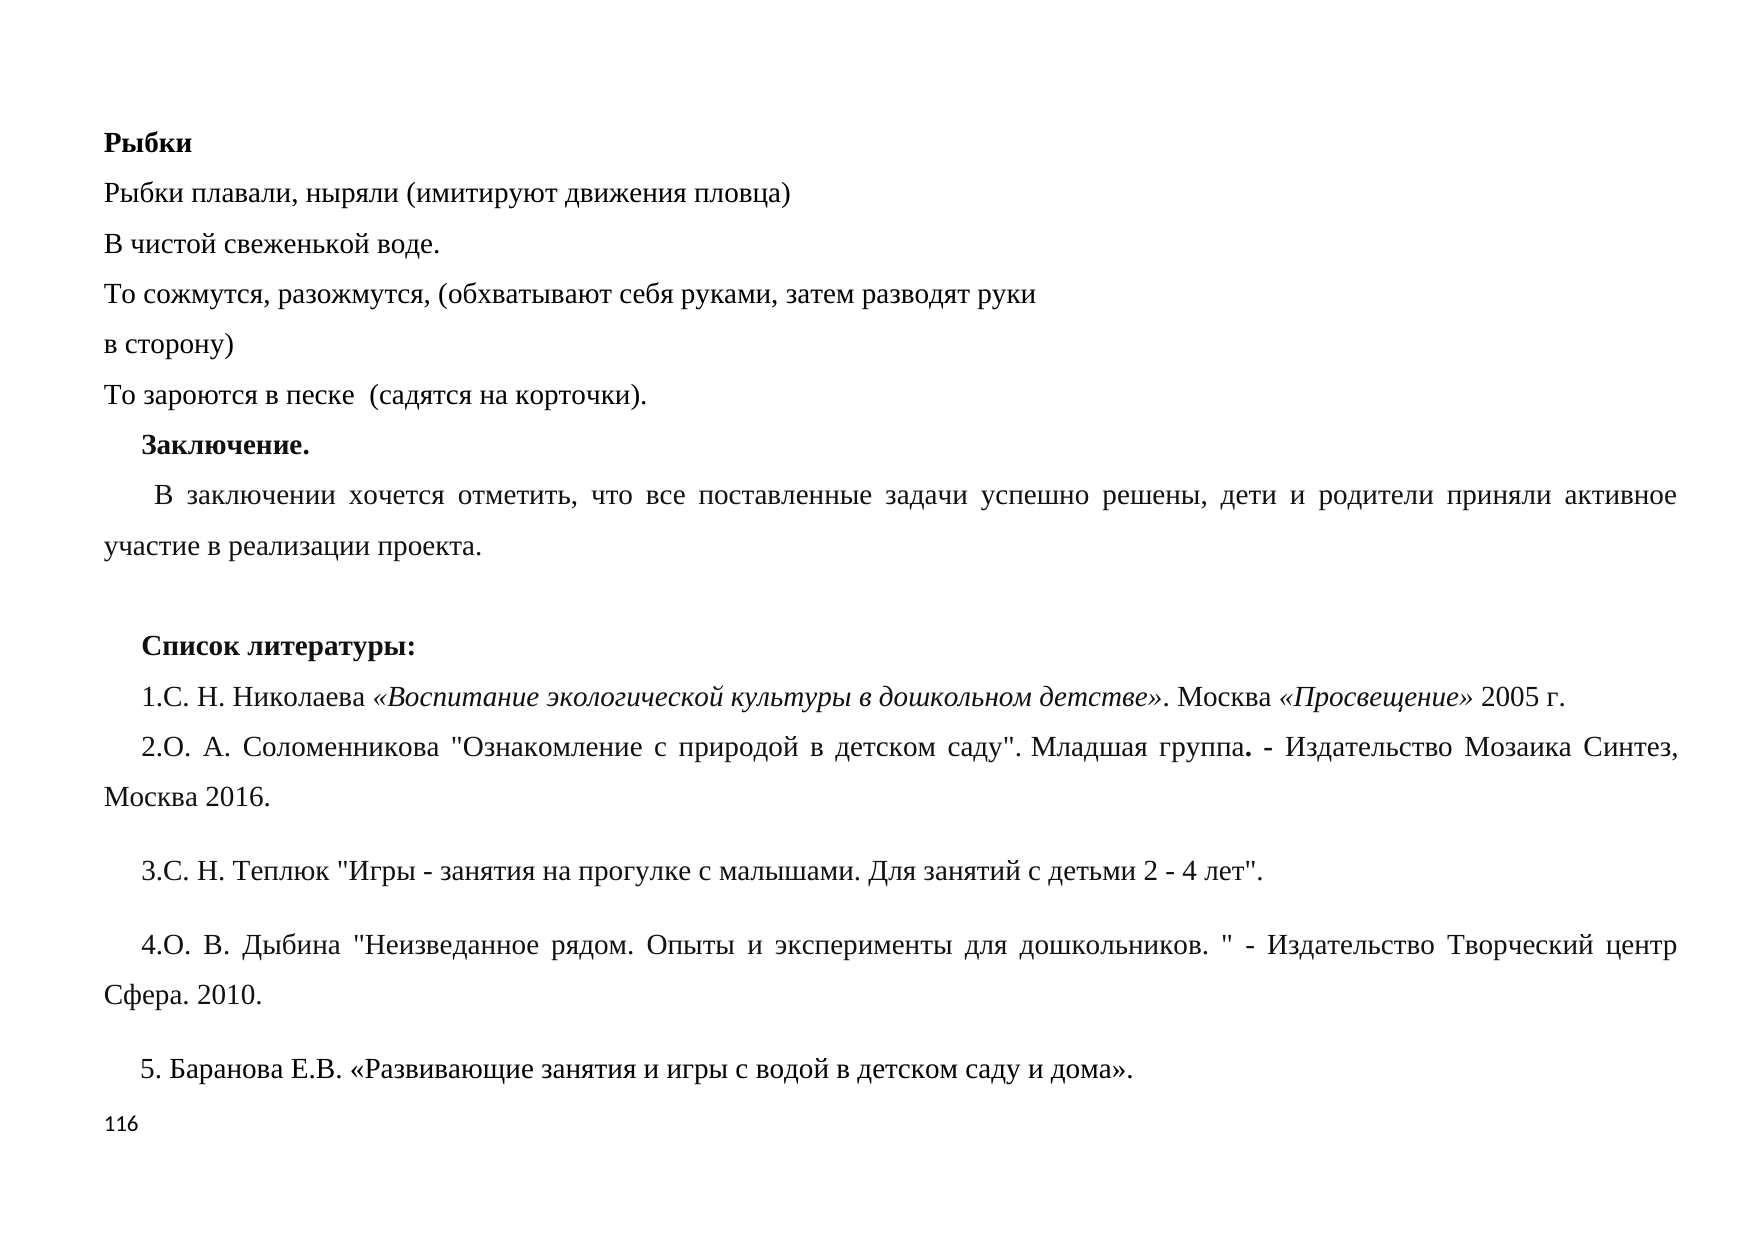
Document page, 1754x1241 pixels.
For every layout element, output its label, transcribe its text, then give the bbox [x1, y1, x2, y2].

text 5. Баранова Е.В. «Развивающие занятия и игры с водой в детском саду и дома». [103, 1051, 1679, 1084]
text В чистой свеженькой воде. [103, 226, 1679, 259]
text То сожмутся, разожмутся, (обхватывают себя руками, затем разводят руки [103, 276, 1679, 310]
text 4.О. В. Дыбина "Неизведанное рядом. Опыты и эксперименты для дошкольников. " - Издательство Творческий центр Сфера. 2010. [103, 927, 1679, 1011]
text Список литературы: [103, 628, 1679, 662]
text Рыбки [103, 125, 1679, 159]
text В заключении хочется отметить, что все поставленные задачи успешно решены, дети и родители приняли активное участие в реализации проекта. [103, 477, 1679, 561]
text 1.С. Н. Николаева «Воспитание экологической культуры в дошкольном детстве». Москва «Просвещение» 2005 г. [103, 679, 1679, 712]
text в сторону) [103, 327, 1679, 360]
text Заключение. [103, 427, 1679, 461]
text 3.С. Н. Теплюк "Игры - занятия на прогулке с малышами. Для занятий с детьми 2 - 4 лет". [103, 853, 1679, 887]
text 2.О. А. Соломенникова "Ознакомление с природой в детском саду". Младшая группа. - Издательство Мозаика Синтез, Москва 2016. [103, 729, 1679, 813]
text То зароются в песке (садятся на корточки). [103, 377, 1679, 410]
text Рыбки плавали, ныряли (имитируют движения пловца) [103, 176, 1679, 209]
